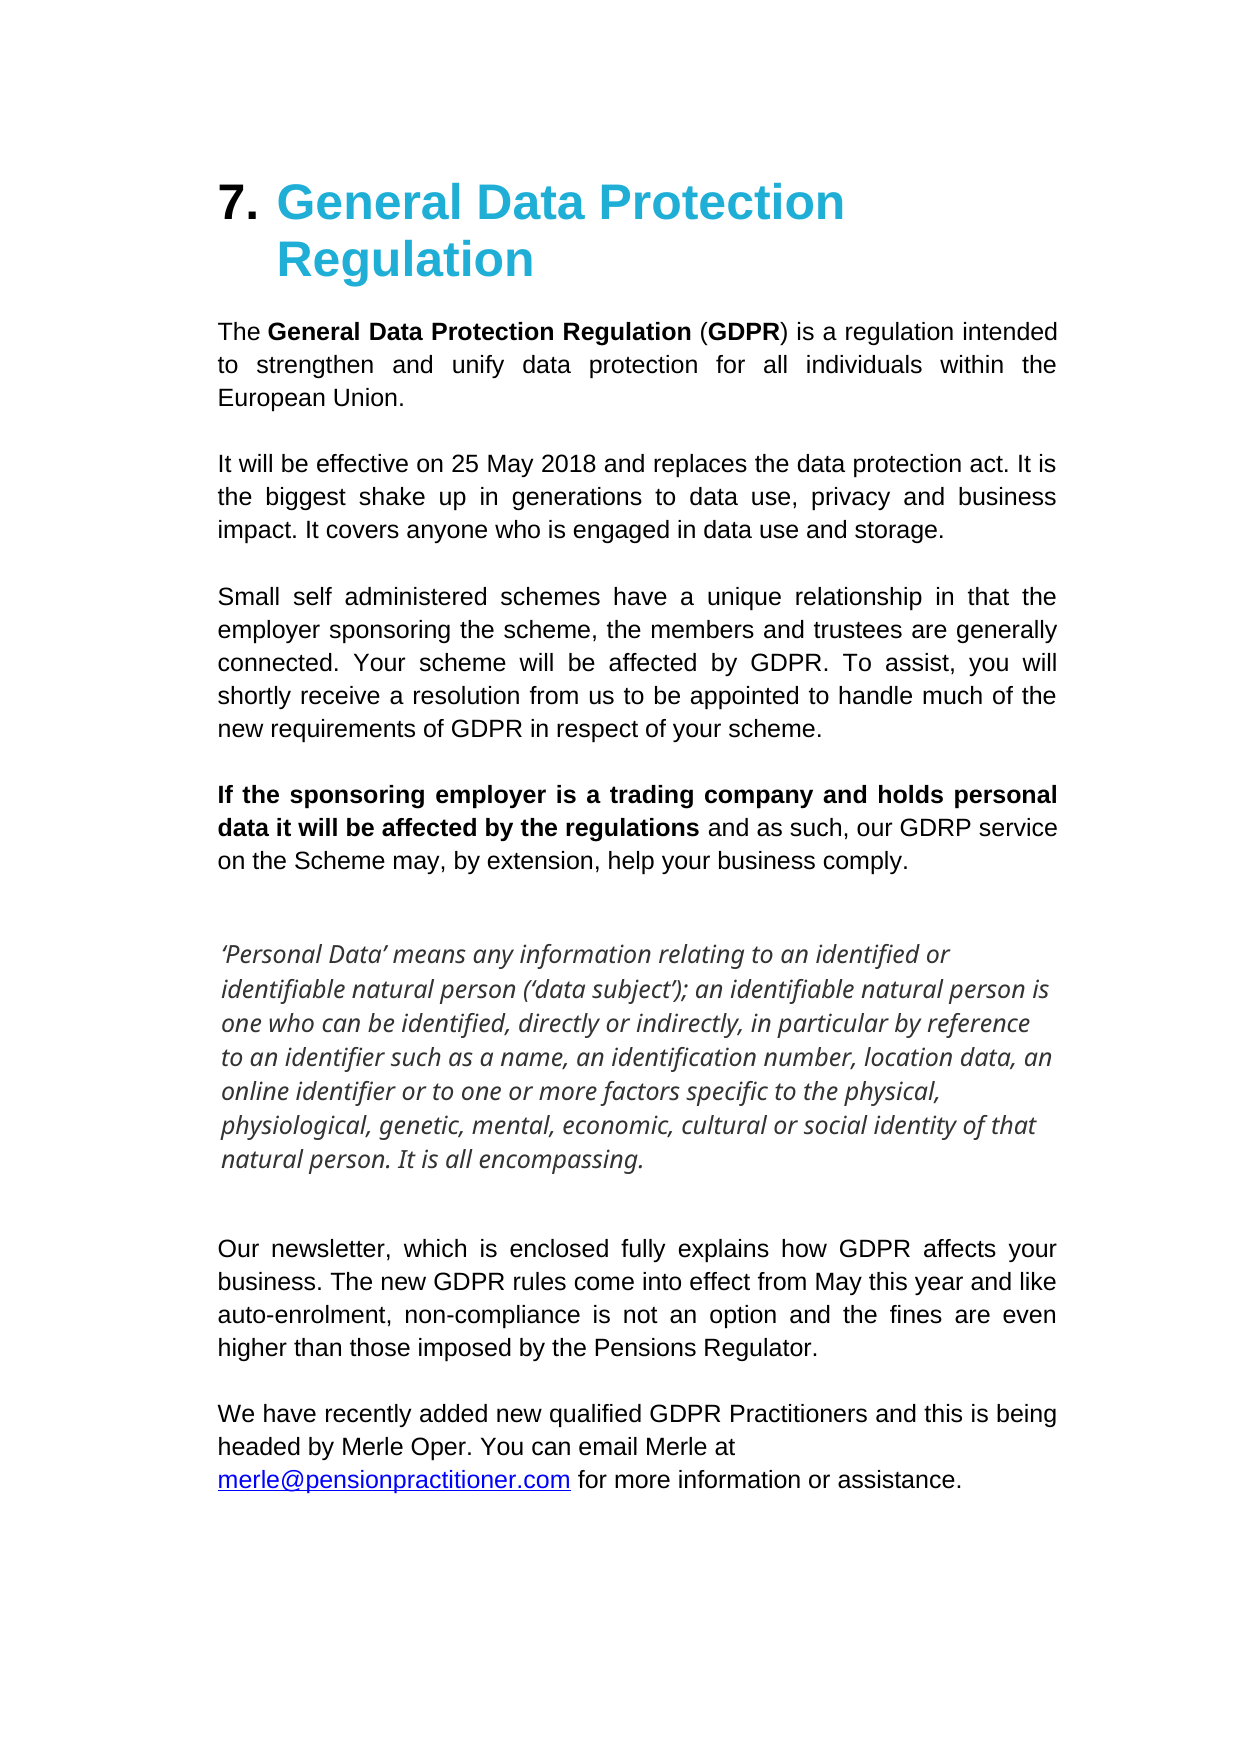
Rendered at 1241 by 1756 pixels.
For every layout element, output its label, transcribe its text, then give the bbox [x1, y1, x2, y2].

text merle@pensionpractitioner.com for more information or assistance. [217, 1465, 1058, 1494]
text If the sponsoring employer is a trading company and holds personal data it will be affected by the regulations and as such, our GDRP service on the Scheme may, by extension, help your business comply. [217, 780, 1058, 875]
text It will be effective on 25 May 2018 and replaces the data protection act. It is the biggest shake up in generations to data use, privacy and business impact. It covers anyone who is engaged in data use and storage. [217, 449, 1058, 492]
text It will be effective on 25 May 2018 and replaces the data protection act. It is the biggest shake up in generations to data use, privacy and business impact. It covers anyone who is engaged in data use and storage. [217, 493, 1058, 544]
subtitle General Data Protection Regulation [217, 172, 1058, 287]
text Small self administered schemes have a unique relationship in that the employer sponsoring the scheme, the members and trustees are generally connected. Your scheme will be affected by GDPR. To assist, you will shortly receive a resolution from us to be appointed to handle much of the new requirements of GDPR in respect of your scheme. [217, 582, 1058, 742]
text We have recently added new qualified GDPR Practitioners and this is being headed by Merle Oper. You can email Merle at [217, 1399, 1058, 1461]
text ‘Personal Data’ means any information relating to an identified or identifiable natural person (‘data subject’); an identifiable natural person is one who can be identified, directly or indirectly, in particular by reference to an identifier such as a name, an identification number, location data, an online identifier or to one or more factors specific to the physical, physiological, genetic, mental, economic, cultural or social identity of that natural person. It is all encompassing. [221, 937, 1063, 1176]
text The General Data Protection Regulation (GDPR) is a regulation intended to strengthen and unify data protection for all individuals within the European Union. [217, 361, 1058, 412]
text The General Data Protection Regulation (GDPR) is a regulation intended to strengthen and unify data protection for all individuals within the European Union. [217, 317, 1058, 360]
text Our newsletter, which is enclosed fully explains how GDPR affects your business. The new GDPR rules come into effect from May this year and like auto-enrolment, non-compliance is not an option and the fines are even higher than those imposed by the Pensions Regulator. [217, 1234, 1058, 1362]
